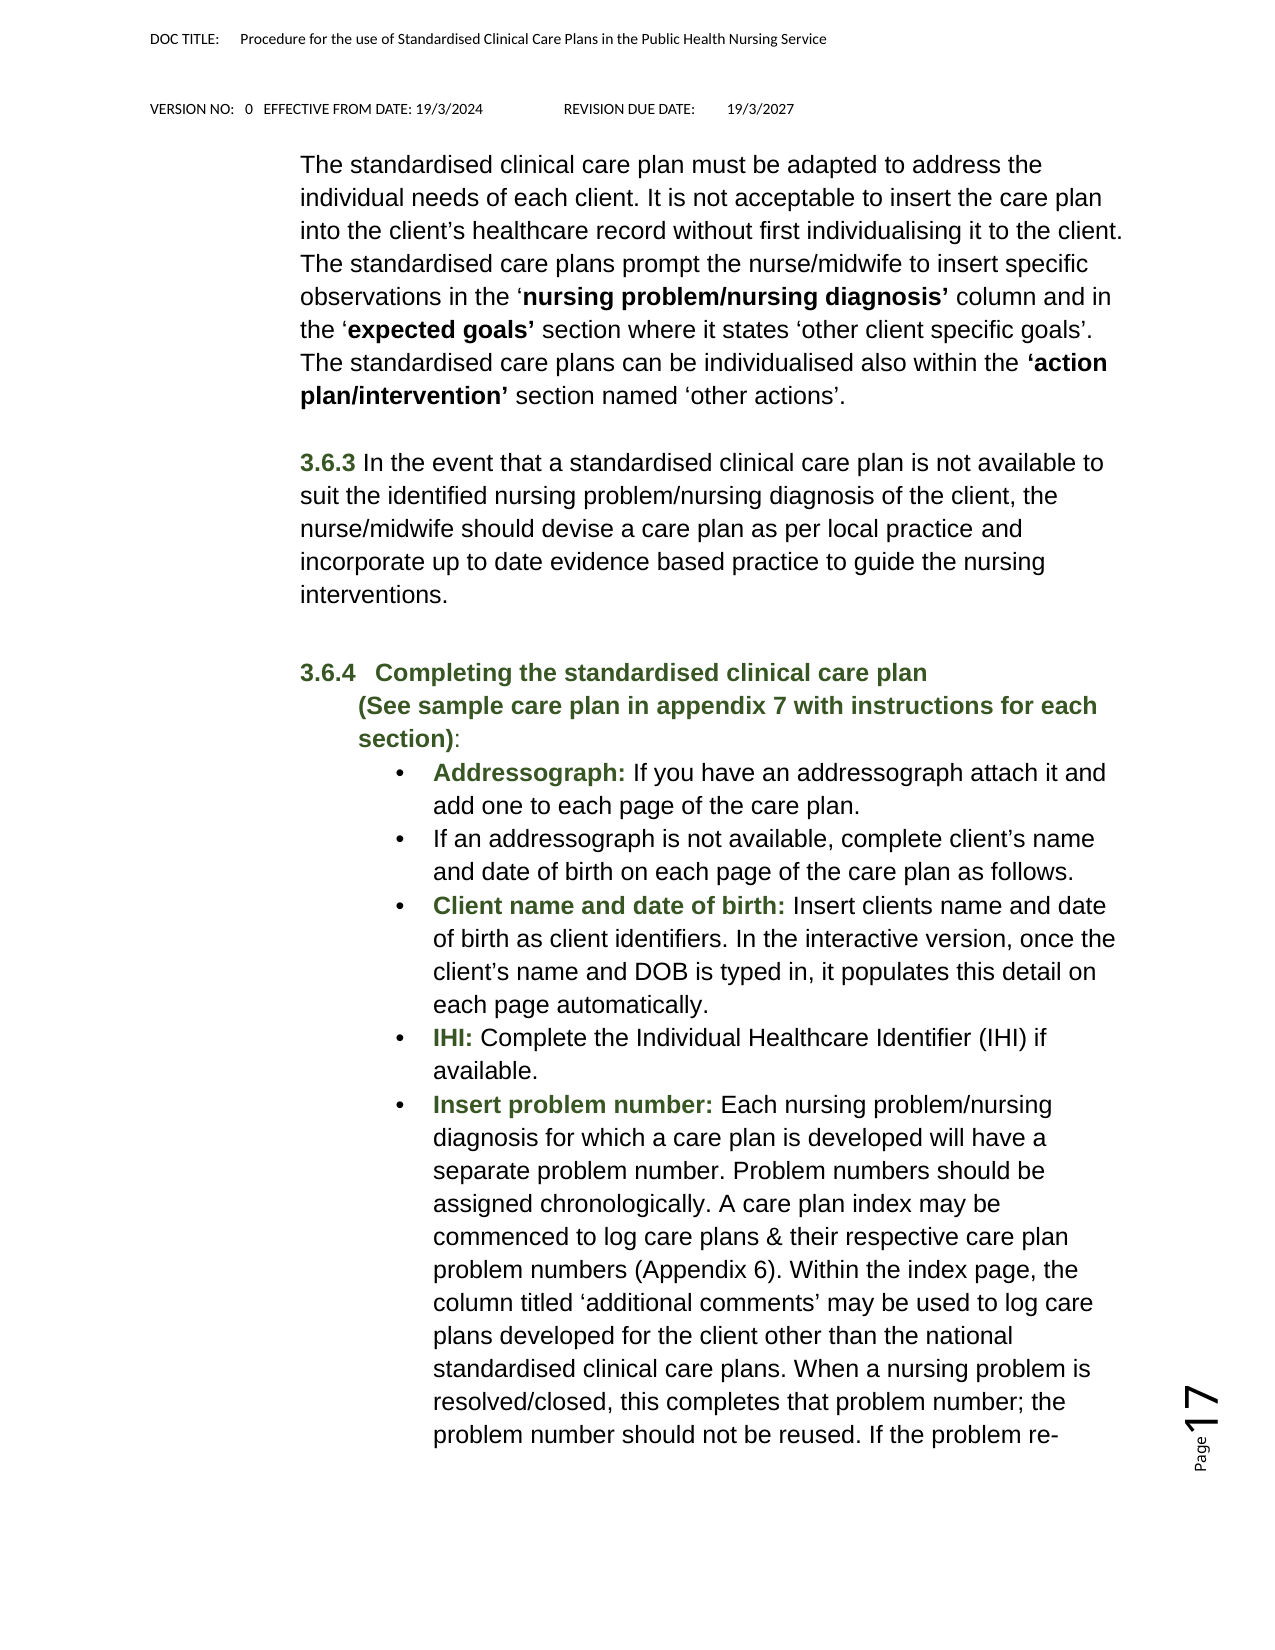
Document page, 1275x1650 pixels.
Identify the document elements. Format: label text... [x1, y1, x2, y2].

text (See sample care plan in appendix 7 with instructions for each section): [358, 691, 1125, 753]
list Addressograph: If you have an addressograph attach it and add one to each page of the care plan. [395, 758, 1125, 819]
list Client name and date of birth: Insert clients name and date of birth as client identifiers. In the interactive version, once the client’s name and DOB is typed in, it populates this detail on each page automatically. [395, 891, 1125, 1018]
list Completing the standardised clinical care plan [300, 657, 1125, 686]
list IHI: Complete the Individual Healthcare Identifier (IHI) if available. [395, 1023, 1125, 1085]
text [300, 150, 1125, 410]
text 3.6.3 In the event that a standardised clinical care plan is not available to suit the identified nursing problem/nursing diagnosis of the client, the nurse/midwife should devise a care plan as per local practice and incorporate up to date evidence based practice to guide the nursing interventions. [300, 448, 1125, 609]
list If an addressograph is not available, complete client’s name and date of birth on each page of the care plan as follows. [395, 824, 1125, 886]
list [395, 1090, 1125, 1449]
